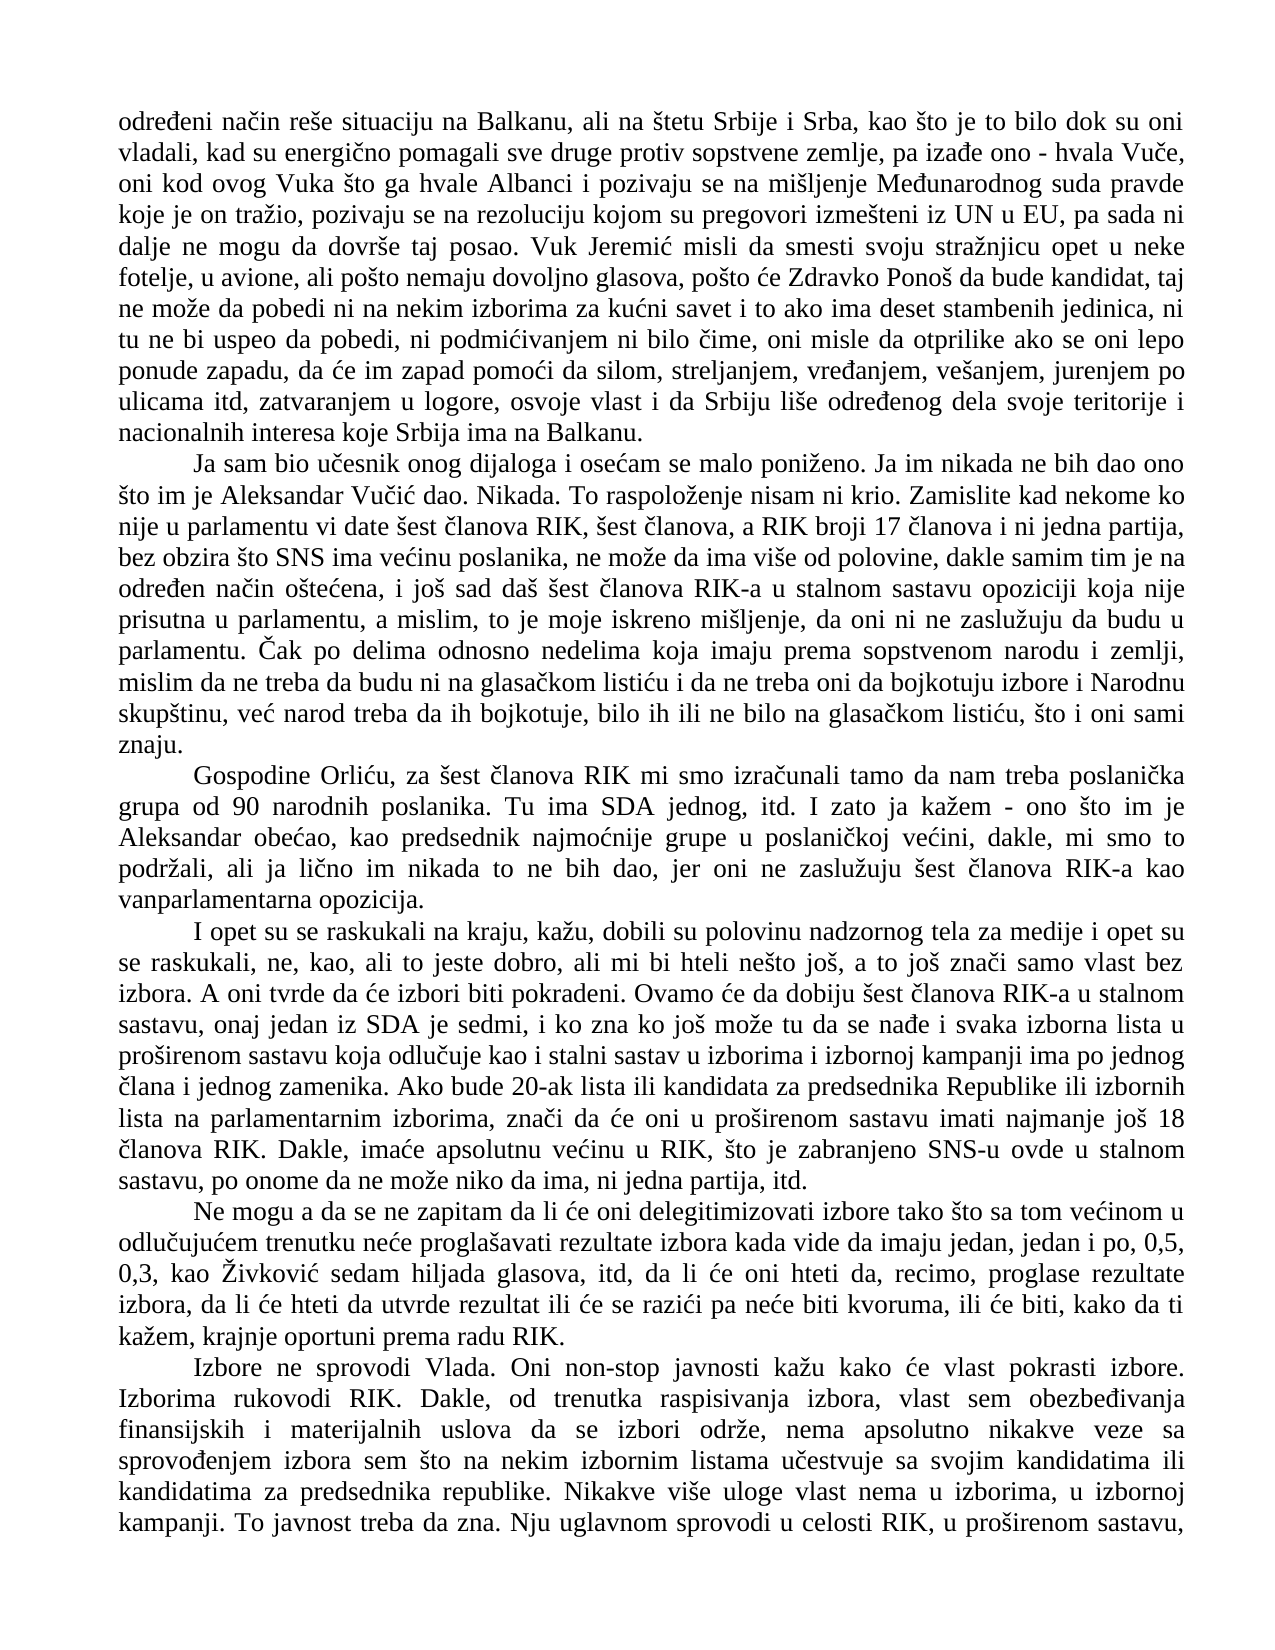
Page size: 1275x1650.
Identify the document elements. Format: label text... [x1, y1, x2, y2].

text I opet su se raskukali na kraju, kažu, dobili su polovinu nadzornog tela za medije i opet su se raskukali, ne, kao, ali to jeste dobro, ali mi bi hteli nešto još, a to još znači samo vlast bez izbora. A oni tvrde da će izbori biti pokradeni. Ovamo će da dobiju šest članova RIK-a u stalnom sastavu, onaj jedan iz SDA je sedmi, i ko zna ko još može tu da se nađe i svaka izborna lista u proširenom sastavu koja odlučuje kao i stalni sastav u izborima i izbornoj kampanji ima po jednog člana i jednog zamenika. Ako bude 20-ak lista ili kandidata za predsednika Republike ili izbornih lista na parlamentarnim izborima, znači da će oni u proširenom sastavu imati najmanje još 18 članova RIK. Dakle, imaće apsolutnu većinu u RIK, što je zabranjeno SNS-u ovde u stalnom sastavu, po onome da ne može niko da ima, ni jedna partija, itd. [118, 915, 1186, 1195]
text Ja sam bio učesnik onog dijaloga i osećam se malo poniženo. Ja im nikada ne bih dao ono što im je Aleksandar Vučić dao. Nikada. To raspoloženje nisam ni krio. Zamislite kad nekome ko nije u parlamentu vi date šest članova RIK, šest članova, a RIK broji 17 članova i ni jedna partija, bez obzira što SNS ima većinu poslanika, ne može da ima više od polovine, dakle samim tim je na određen način oštećena, i još sad daš šest članova RIK-a u stalnom sastavu opoziciji koja nije prisutna u parlamentu, a mislim, to je moje iskreno mišljenje, da oni ni ne zaslužuju da budu u parlamentu. Čak po delima odnosno nedelima koja imaju prema sopstvenom narodu i zemlji, mislim da ne treba da budu ni na glasačkom listiću i da ne treba oni da bojkotuju izbore i Narodnu skupštinu, već narod treba da ih bojkotuje, bilo ih ili ne bilo na glasačkom listiću, što i oni sami znaju. [118, 448, 1186, 759]
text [118, 1351, 1186, 1538]
text Gospodine Orliću, za šest članova RIK mi smo izračunali tamo da nam treba poslanička grupa od 90 narodnih poslanika. Tu ima SDA jednog, itd. I zato ja kažem - ono što im je Aleksandar obećao, kao predsednik najmoćnije grupe u poslaničkoj većini, dakle, mi smo to podržali, ali ja lično im nikada to ne bih dao, jer oni ne zaslužuju šest članova RIK-a kao vanparlamentarna opozicija. [118, 759, 1186, 915]
text Ne mogu a da se ne zapitam da li će oni delegitimizovati izbore tako što sa tom većinom u odlučujućem trenutku neće proglašavati rezultate izbora kada vide da imaju jedan, jedan i po, 0,5, 0,3, kao Živković sedam hiljada glasova, itd, da li će oni hteti da, recimo, proglase rezultate izbora, da li će hteti da utvrde rezultat ili će se razići pa neće biti kvoruma, ili će biti, kako da ti kažem, krajnje oportuni prema radu RIK. [118, 1195, 1186, 1351]
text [118, 105, 1186, 448]
